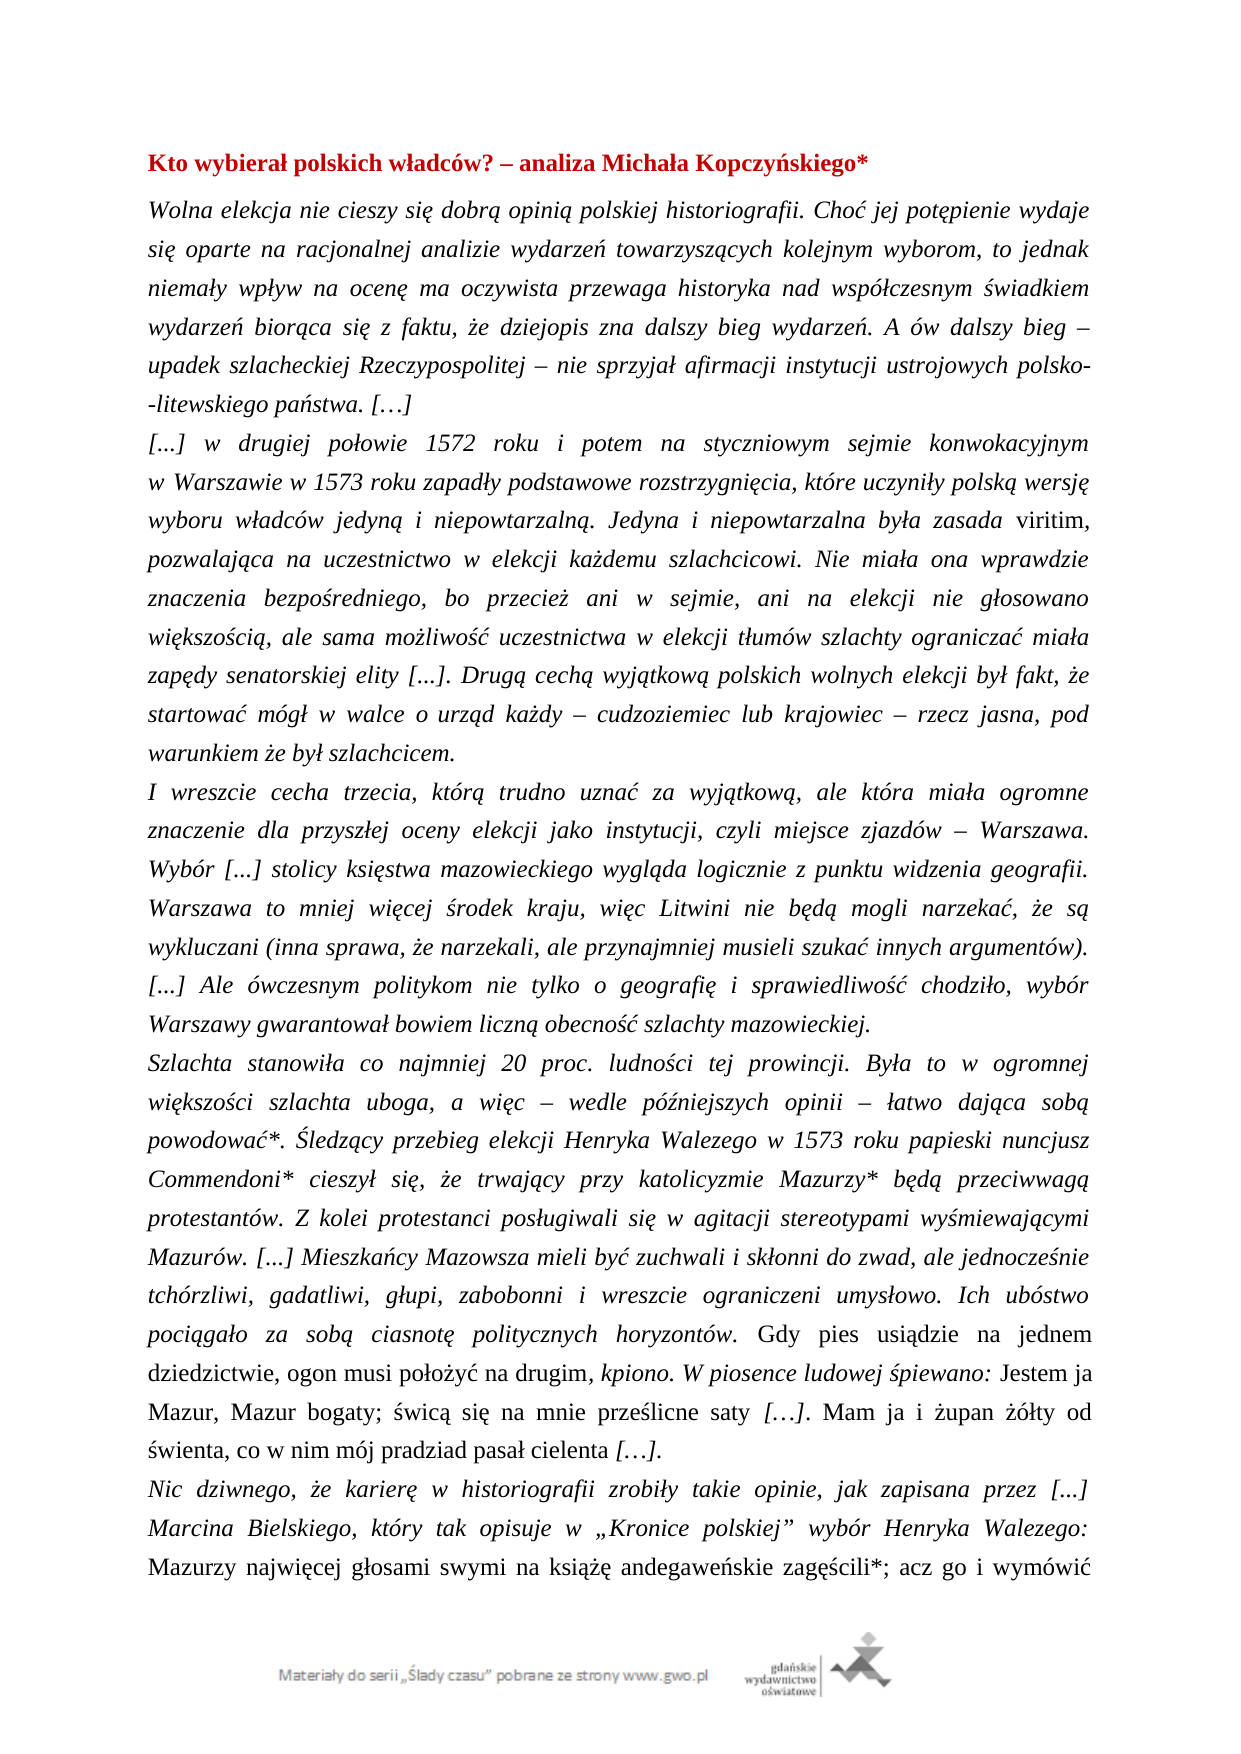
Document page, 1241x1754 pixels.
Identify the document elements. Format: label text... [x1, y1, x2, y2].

text Szlachta stanowiła co najmniej 20 proc. ludności tej prowincji. Była to w ogromnej większości szlachta uboga, a więc – wedle późniejszych opinii – łatwo dająca sobą powodować*. Śledzący przebieg elekcji Henryka Walezego w 1573 roku papieski nuncjusz Commendoni* cieszył się, że trwający przy katolicyzmie Mazurzy* będą przeciwwagą protestantów. Z kolei protestanci posługiwali się w agitacji stereotypami wyśmiewającymi Mazurów. [...] Mieszkańcy Mazowsza mieli być zuchwali i skłonni do zwad, ale jednocześnie tchórzliwi, gadatliwi, głupi, zabobonni i wreszcie ograniczeni umysłowo. Ich ubóstwo pociągało za sobą ciasnotę politycznych horyzontów. Gdy pies usiądzie na jednem dziedzictwie, ogon musi położyć na drugim, kpiono. W piosence ludowej śpiewano: Jestem ja Mazur, Mazur bogaty; świcą się na mnie prześlicne saty […]. Mam ja i żupan żółty od świenta, co w nim mój pradziad pasał cielenta […]. [148, 1048, 1093, 1464]
text I wreszcie cecha trzecia, którą trudno uznać za wyjątkową, ale która miała ogromne znaczenie dla przyszłej oceny elekcji jako instytucji, czyli miejsce zjazdów – Warszawa. Wybór [...] stolicy księstwa mazowieckiego wygląda logicznie z punktu widzenia geografii. Warszawa to mniej więcej środek kraju, więc Litwini nie będą mogli narzekać, że są wykluczani (inna sprawa, że narzekali, ale przynajmniej musieli szukać innych argumentów). [...] Ale ówczesnym politykom nie tylko o geografię i sprawiedliwość chodziło, wybór Warszawy gwarantował bowiem liczną obecność szlachty mazowieckiej. [148, 777, 1093, 1038]
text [148, 1474, 1093, 1580]
picture [277, 1632, 897, 1697]
text Wolna elekcja nie cieszy się dobrą opinią polskiej historiografii. Choć jej potępienie wydaje się oparte na racjonalnej analizie wydarzeń towarzyszących kolejnym wyborom, to jednak niemały wpływ na ocenę ma oczywista przewaga historyka nad współczesnym świadkiem wydarzeń biorąca się z faktu, że dziejopis zna dalszy bieg wydarzeń. A ów dalszy bieg – upadek szlacheckiej Rzeczypospolitej – nie sprzyjał afirmacji instytucji ustrojowych polsko- -litewskiego państwa. […] [148, 195, 1093, 418]
text Kto wybierał polskich władców? – analiza Michała Kopczyńskiego* [148, 148, 1093, 176]
text [...] w drugiej połowie 1572 roku i potem na styczniowym sejmie konwokacyjnym w Warszawie w 1573 roku zapadły podstawowe rozstrzygnięcia, które uczyniły polską wersję wyboru władców jedyną i niepowtarzalną. Jedyna i niepowtarzalna była zasada viritim, pozwalająca na uczestnictwo w elekcji każdemu szlachcicowi. Nie miała ona wprawdzie znaczenia bezpośredniego, bo przecież ani w sejmie, ani na elekcji nie głosowano większością, ale sama możliwość uczestnictwa w elekcji tłumów szlachty ograniczać miała zapędy senatorskiej elity [...]. Drugą cechą wyjątkową polskich wolnych elekcji był fakt, że startować mógł w walce o urząd każdy – cudzoziemiec lub krajowiec – rzecz jasna, pod warunkiem że był szlachcicem. [148, 428, 1093, 767]
